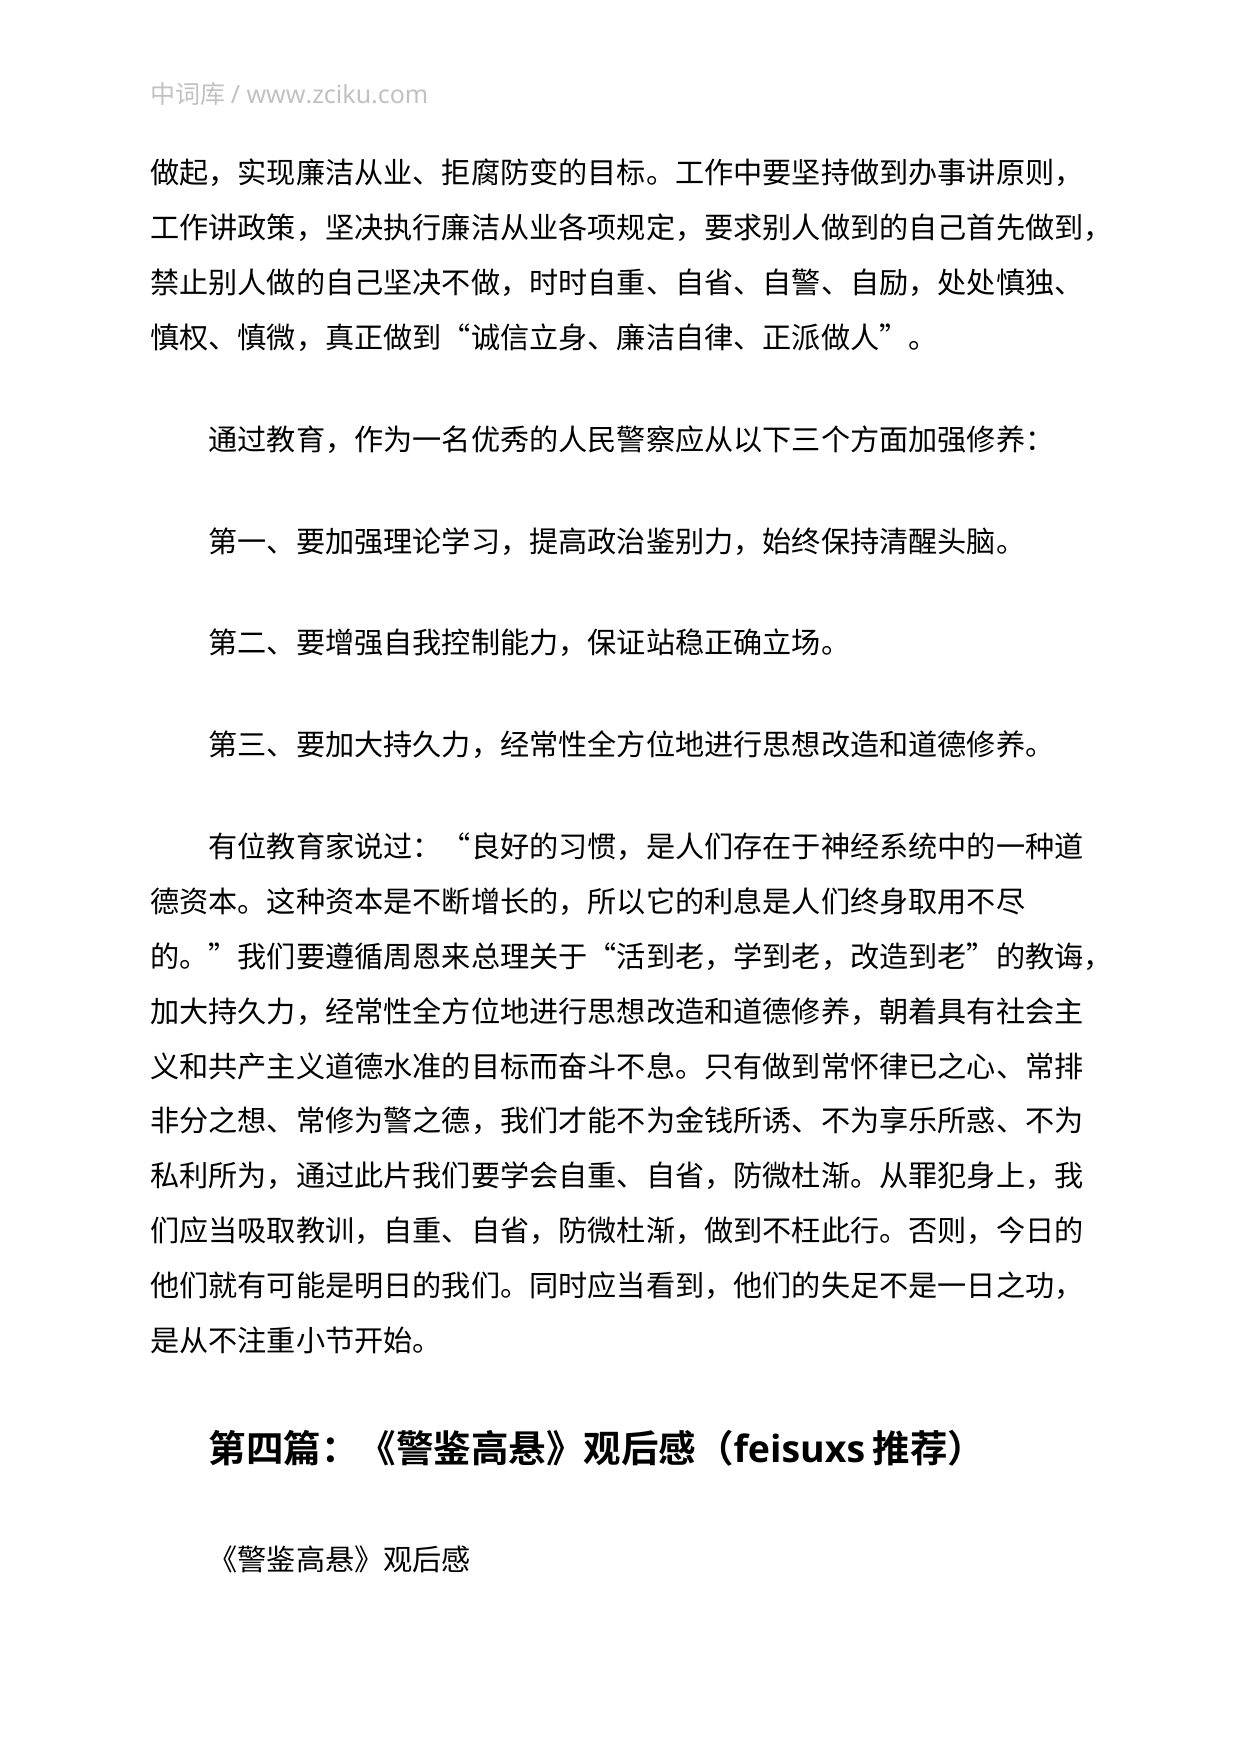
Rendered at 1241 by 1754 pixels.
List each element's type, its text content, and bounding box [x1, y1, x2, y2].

text 第一、要加强理论学习，提高政治鉴别力，始终保持清醒头脑。 [150, 518, 1090, 561]
text 第四篇：《警鉴高悬》观后感（feisuxs推荐） [150, 1419, 1090, 1474]
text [150, 150, 1090, 357]
text 有位教育家说过：“良好的习惯，是人们存在于神经系统中的一种道德资本。这种资本是不断增长的，所以它的利息是人们终身取用不尽的。”我们要遵循周恩来总理关于“活到老，学到老，改造到老”的教诲，加大持久力，经常性全方位地进行思想改造和道德修养，朝着具有社会主义和共产主义道德水准的目标而奋斗不息。只有做到常怀律已之心、常排非分之想、常修为警之德，我们才能不为金钱所诱、不为享乐所惑、不为私利所为，通过此片我们要学会自重、自省，防微杜渐。从罪犯身上，我们应当吸取教训，自重、自省，防微杜渐，做到不枉此行。否则，今日的他们就有可能是明日的我们。同时应当看到，他们的失足不是一日之功，是从不注重小节开始。 [150, 823, 1090, 1360]
text 《警鉴高悬》观后感 [150, 1537, 1090, 1579]
text 通过教育，作为一名优秀的人民警察应从以下三个方面加强修养： [150, 416, 1090, 459]
text 第二、要增强自我控制能力，保证站稳正确立场。 [150, 620, 1090, 662]
text 第三、要加大持久力，经常性全方位地进行思想改造和道德修养。 [150, 722, 1090, 764]
